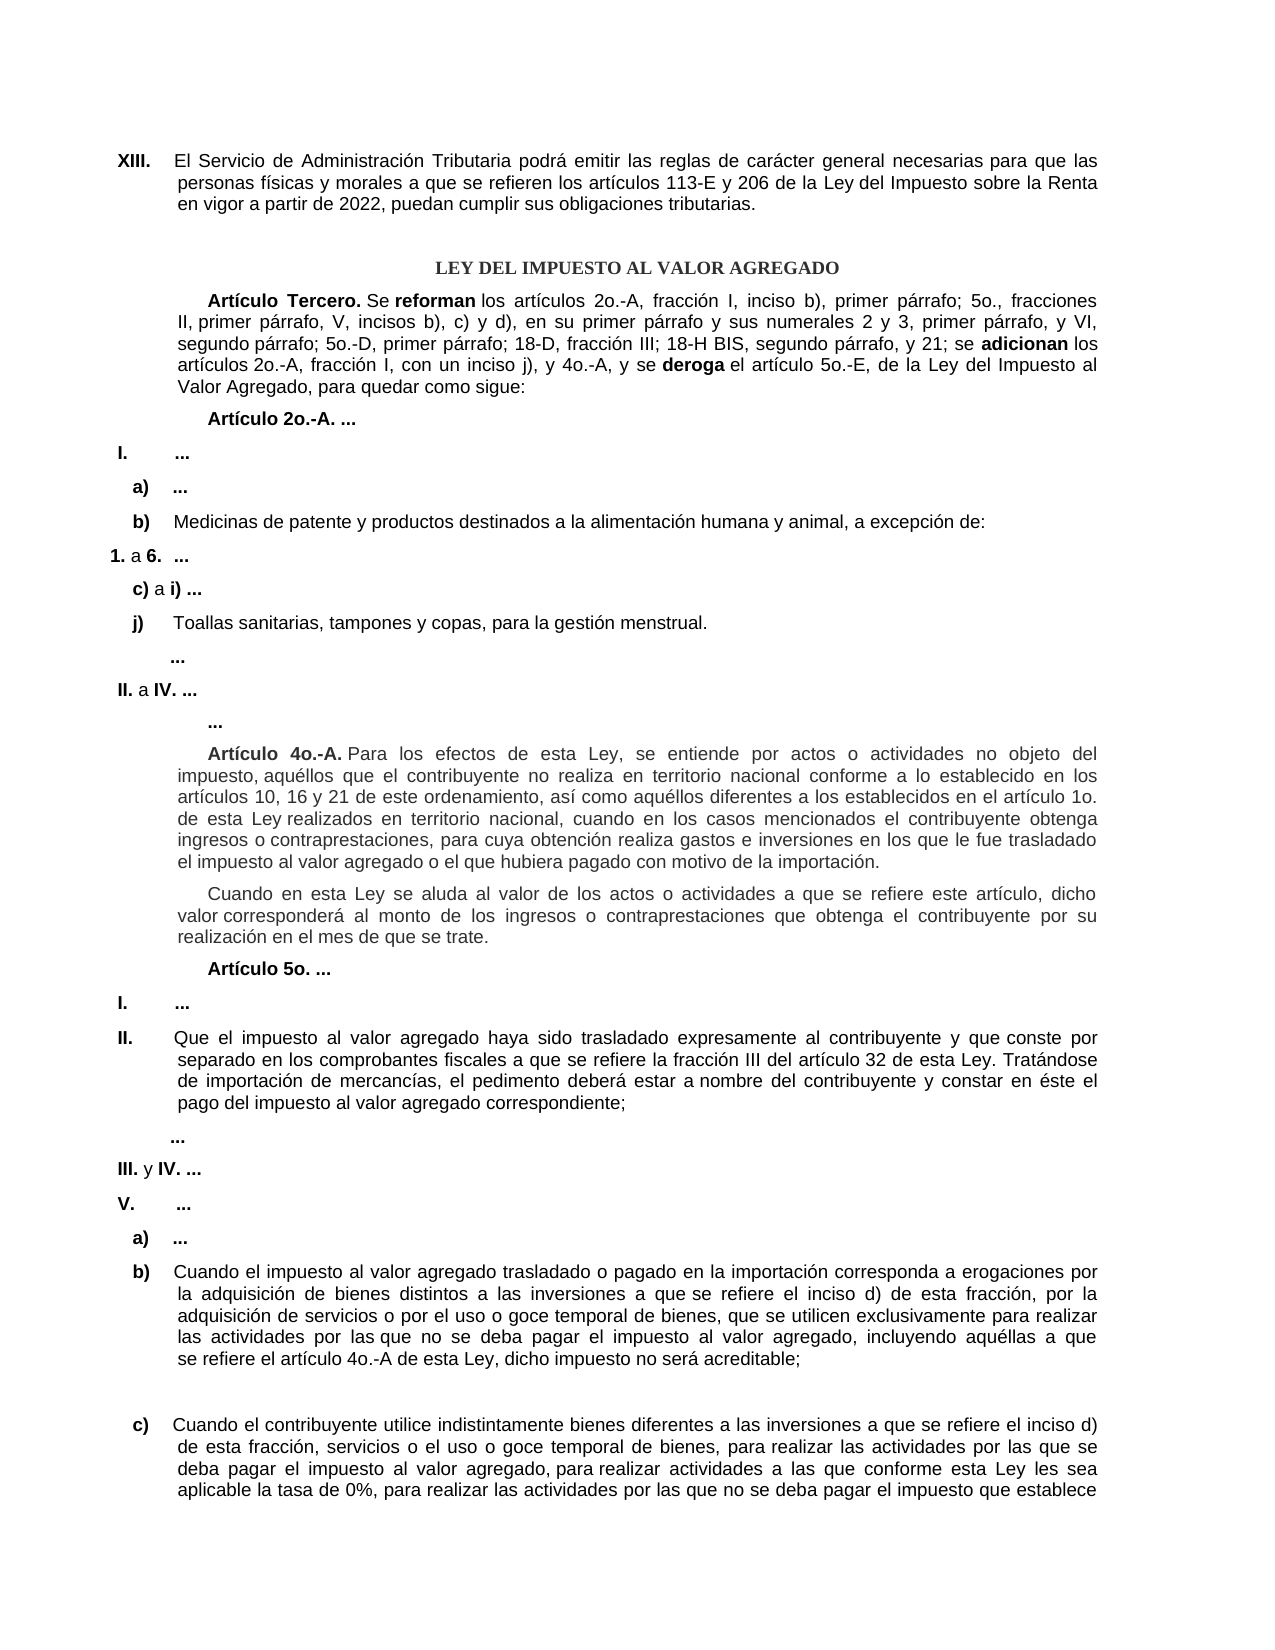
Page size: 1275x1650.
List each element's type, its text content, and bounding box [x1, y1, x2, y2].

text II. Que el impuesto al valor agregado haya sido trasladado expresamente al contribuyente y que conste por separado en los comprobantes fiscales a que se refiere la fracción III del artículo 32 de esta Ley. Tratándose de importación de mercancías, el pedimento deberá estar a nombre del contribuyente y constar en éste el pago del impuesto al valor agregado correspondiente; [117, 1024, 1098, 1113]
text Artículo 4o.-A. Para los efectos de esta Ley, se entiende por actos o actividades no objeto del impuesto, aquéllos que el contribuyente no realiza en territorio nacional conforme a lo establecido en los artículos 10, 16 y 21 de este ordenamiento, así como aquéllos diferentes a los establecidos en el artículo 1o. de esta Ley realizados en territorio nacional, cuando en los casos mencionados el contribuyente obtenga ingresos o contraprestaciones, para cuya obtención realiza gastos e inversiones en los que le fue trasladado el impuesto al valor agregado o el que hubiera pagado con motivo de la importación. [177, 743, 1098, 872]
text ... [117, 1124, 1098, 1148]
text I. ... [117, 990, 1098, 1014]
text I. ... [117, 440, 1098, 464]
text ... [117, 644, 1098, 668]
text V. ... [117, 1190, 1098, 1214]
text II. a IV. ... [117, 679, 1098, 700]
text a) ... [132, 474, 1098, 498]
text j) Toallas sanitarias, tampones y copas, para la gestión menstrual. [132, 610, 1098, 634]
text b) Cuando el impuesto al valor agregado trasladado o pagado en la importación corresponda a erogaciones por la adquisición de bienes distintos a las inversiones a que se refiere el inciso d) de esta fracción, por la adquisición de servicios o por el uso o goce temporal de bienes, que se utilicen exclusivamente para realizar las actividades por las que no se deba pagar el impuesto al valor agregado, incluyendo aquéllas a que se refiere el artículo 4o.-A de esta Ley, dicho impuesto no será acreditable; [132, 1259, 1098, 1369]
text Artículo 5o. ... [177, 958, 1098, 979]
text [132, 1412, 1098, 1501]
text 1. a 6. ... [110, 543, 1098, 567]
text III. y IV. ... [117, 1158, 1098, 1180]
text ... [177, 711, 1098, 732]
text Artículo Tercero. Se reforman los artículos 2o.-A, fracción I, inciso b), primer párrafo; 5o., fracciones II, primer párrafo, V, incisos b), c) y d), en su primer párrafo y sus numerales 2 y 3, primer párrafo, y VI, segundo párrafo; 5o.-D, primer párrafo; 18-D, fracción III; 18-H BIS, segundo párrafo, y 21; se adicionan los artículos 2o.-A, fracción I, con un inciso j), y 4o.-A, y se deroga el artículo 5o.-E, de la Ley del Impuesto al Valor Agregado, para quedar como sigue: [177, 289, 1098, 397]
text b) Medicinas de patente y productos destinados a la alimentación humana y animal, a excepción de: [132, 509, 1098, 533]
text a) ... [132, 1225, 1098, 1249]
text Cuando en esta Ley se aluda al valor de los actos o actividades a que se refiere este artículo, dicho valor corresponderá al monto de los ingresos o contraprestaciones que obtenga el contribuyente por su realización en el mes de que se trate. [177, 883, 1098, 947]
text XIII. El Servicio de Administración Tributaria podrá emitir las reglas de carácter general necesarias para que las personas físicas y morales a que se refieren los artículos 113-E y 206 de la Ley del Impuesto sobre la Renta en vigor a partir de 2022, puedan cumplir sus obligaciones tributarias. [117, 148, 1098, 215]
text c) a i) ... [132, 578, 1098, 599]
text Artículo 2o.-A. ... [177, 408, 1098, 429]
text LEY DEL IMPUESTO AL VALOR AGREGADO [177, 257, 1098, 279]
